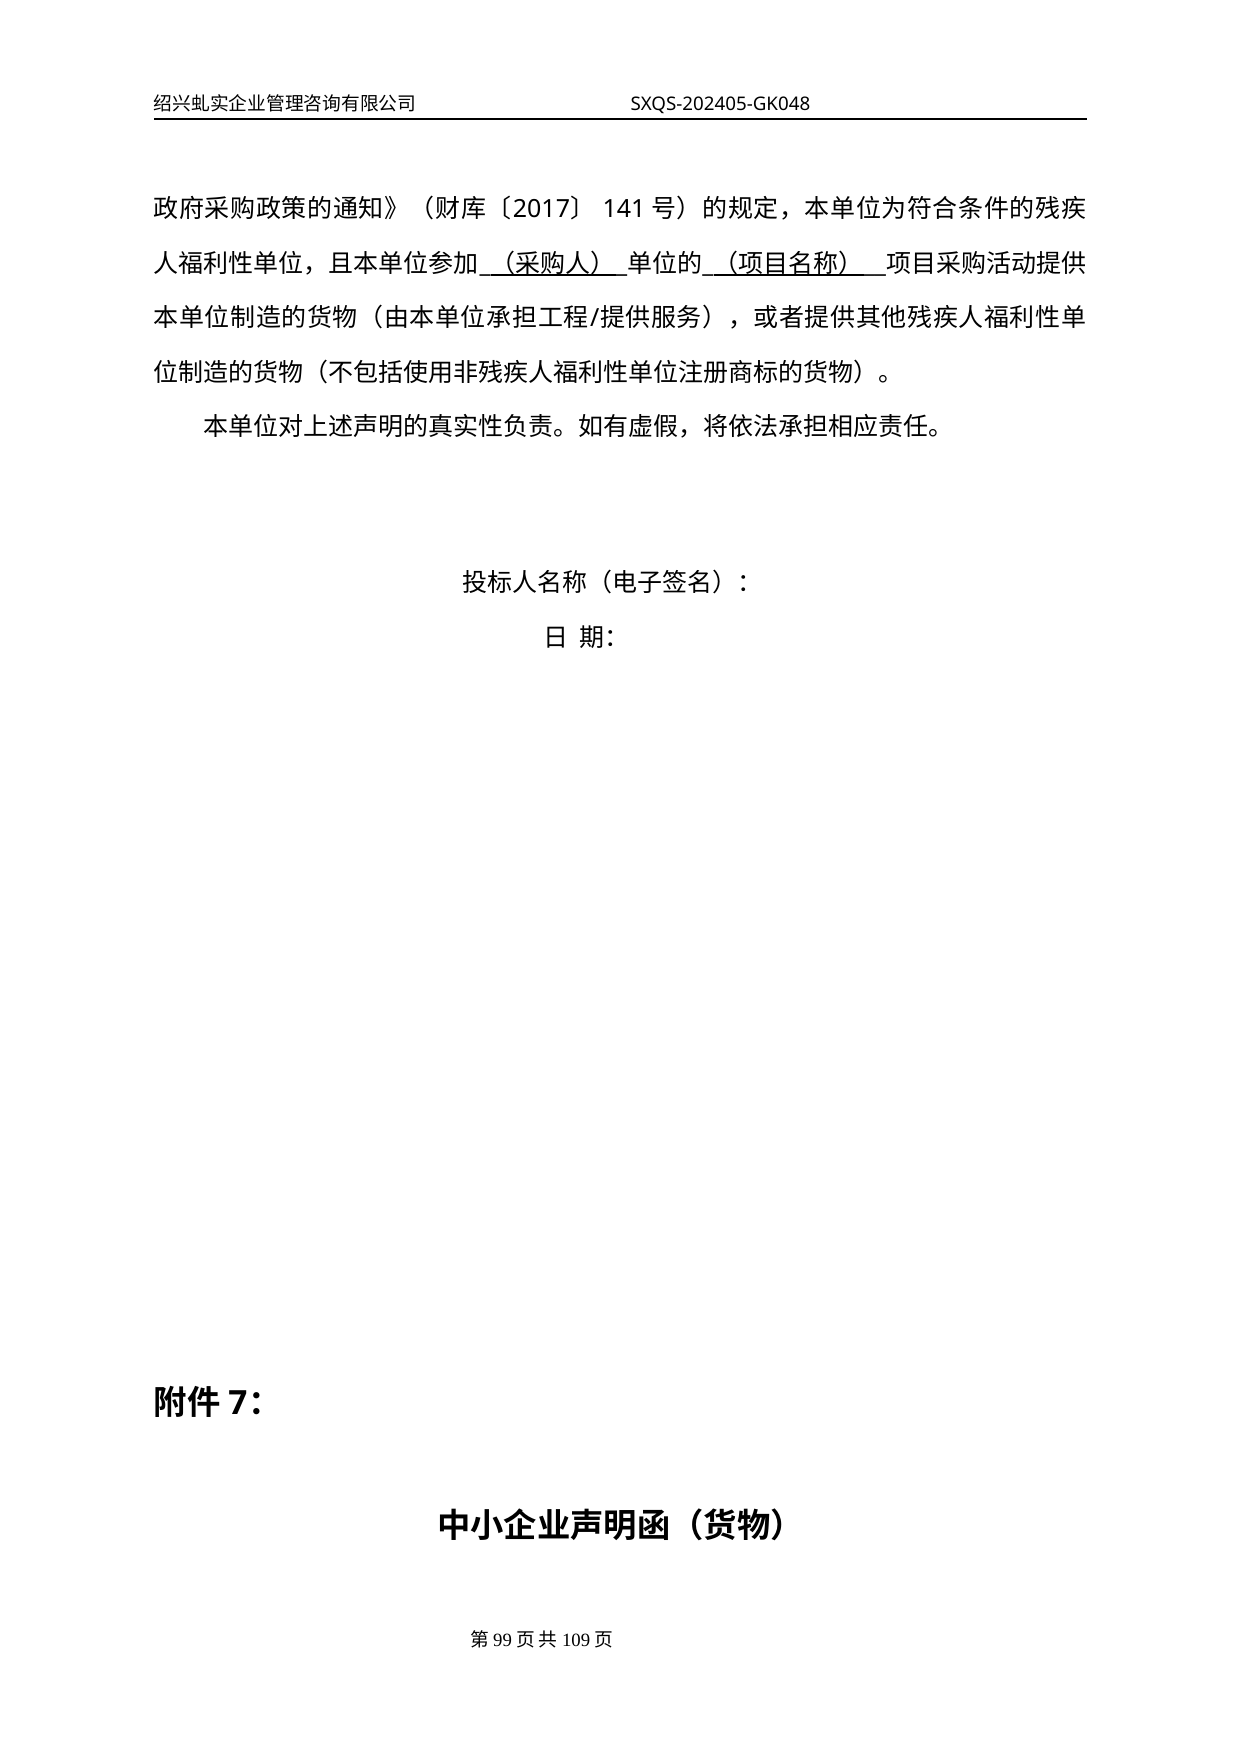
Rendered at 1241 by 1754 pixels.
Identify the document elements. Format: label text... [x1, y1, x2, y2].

text 投标人名称（电子签名）： [153, 563, 924, 599]
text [153, 189, 1087, 388]
text 附件7： [153, 1376, 1087, 1424]
text 日 期： [153, 617, 924, 653]
text 本单位对上述声明的真实性负责。如有虚假，将依法承担相应责任。 [153, 406, 1087, 443]
text 中小企业声明函（货物） [153, 1499, 1087, 1547]
